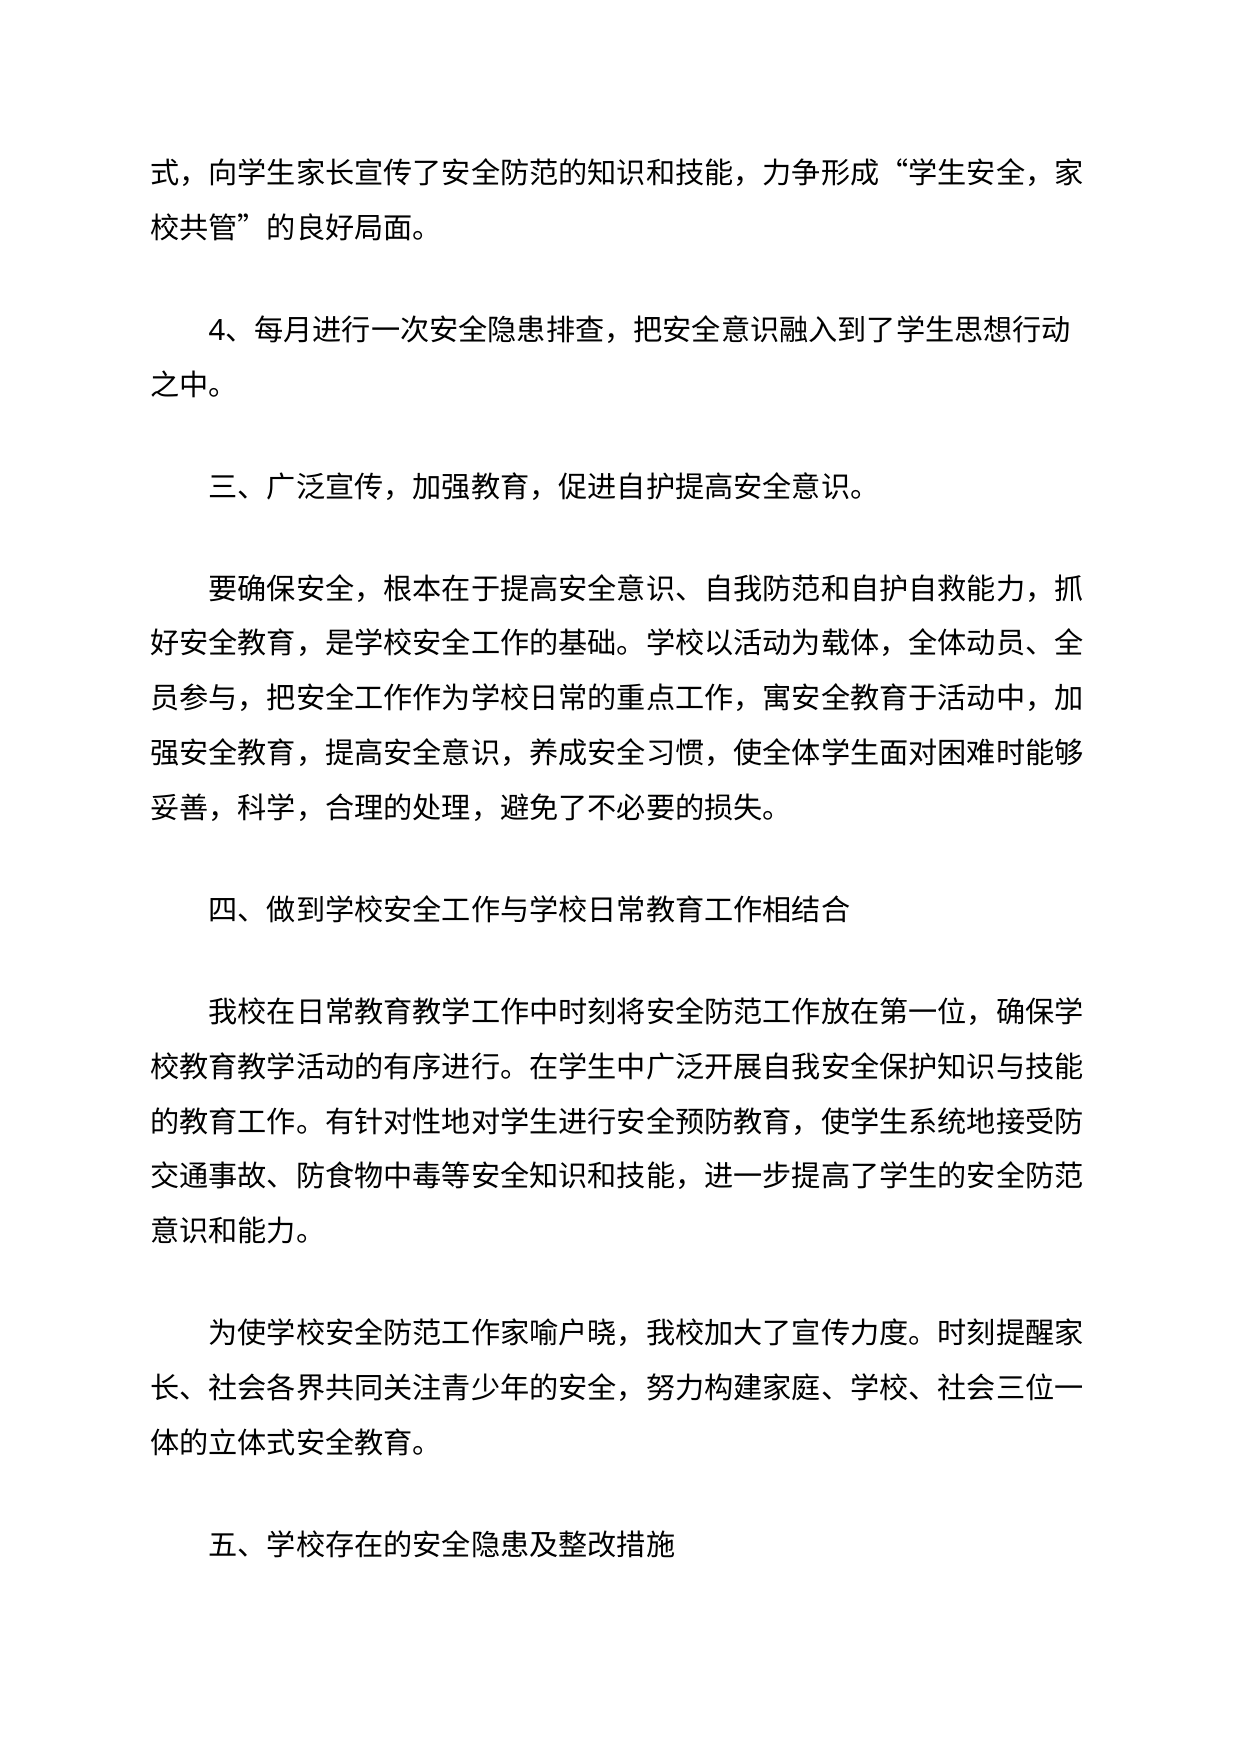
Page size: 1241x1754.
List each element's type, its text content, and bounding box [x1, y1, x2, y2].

text 4、每月进行一次安全隐患排查，把安全意识融入到了学生思想行动之中。 [150, 307, 1090, 404]
text 我校在日常教育教学工作中时刻将安全防范工作放在第一位，确保学校教育教学活动的有序进行。在学生中广泛开展自我安全保护知识与技能的教育工作。有针对性地对学生进行安全预防教育，使学生系统地接受防交通事故、防食物中毒等安全知识和技能，进一步提高了学生的安全防范意识和能力。 [150, 988, 1090, 1250]
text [150, 150, 1090, 247]
text 三、广泛宣传，加强教育，促进自护提高安全意识。 [150, 463, 1090, 506]
text 要确保安全，根本在于提高安全意识、自我防范和自护自救能力，抓好安全教育，是学校安全工作的基础。学校以活动为载体，全体动员、全员参与，把安全工作作为学校日常的重点工作，寓安全教育于活动中，加强安全教育，提高安全意识，养成安全习惯，使全体学生面对困难时能够妥善，科学，合理的处理，避免了不必要的损失。 [150, 565, 1090, 827]
text 五、学校存在的安全隐患及整改措施 [150, 1521, 1090, 1563]
text 四、做到学校安全工作与学校日常教育工作相结合 [150, 887, 1090, 929]
text 为使学校安全防范工作家喻户晓，我校加大了宣传力度。时刻提醒家长、社会各界共同关注青少年的安全，努力构建家庭、学校、社会三位一体的立体式安全教育。 [150, 1310, 1090, 1462]
